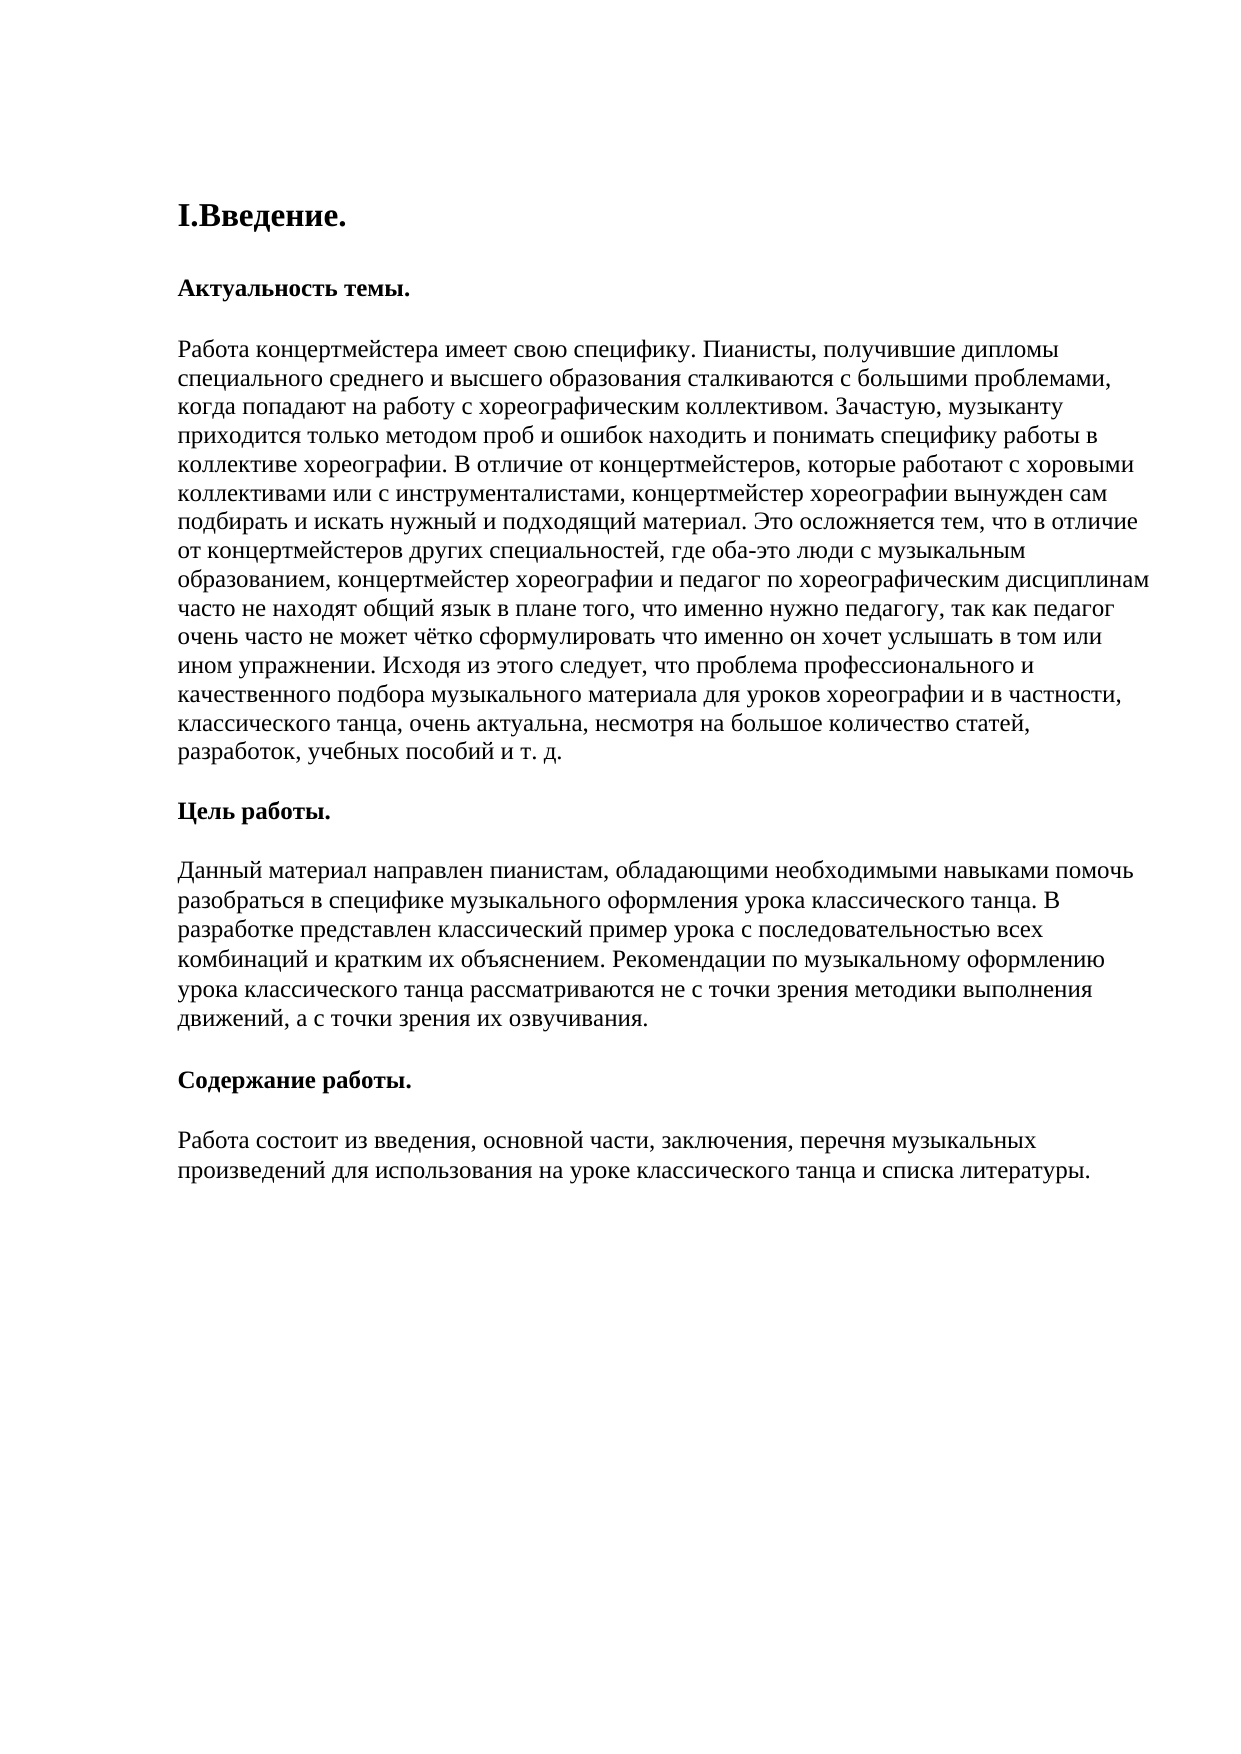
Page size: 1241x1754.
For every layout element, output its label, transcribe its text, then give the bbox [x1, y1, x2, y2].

text Данный материал направлен пианистам, обладающими необходимыми навыками помочь разобраться в специфике музыкального оформления урока классического танца. В разработке представлен классический пример урока с последовательностью всех комбинаций и кратким их объяснением. Рекомендации по музыкальному оформлению урока классического танца рассматриваются не с точки зрения методики выполнения движений, а с точки зрения их озвучивания. [177, 854, 1152, 1032]
text Работа состоит из введения, основной части, заключения, перечня музыкальных произведений для использования на уроке классического танца и списка литературы. [177, 1124, 1152, 1183]
text Актуальность темы. [177, 272, 1152, 301]
text I.Введение. [177, 195, 1152, 233]
text Работа концертмейстера имеет свою специфику. Пианисты, получившие дипломы специального среднего и высшего образования сталкиваются с большими проблемами, когда попадают на работу с хореографическим коллективом. Зачастую, музыканту приходится только методом проб и ошибок находить и понимать специфику работы в коллективе хореографии. В отличие от концертмейстеров, которые работают с хоровыми коллективами или с инструменталистами, концертмейстер хореографии вынужден сам подбирать и искать нужный и подходящий материал. Это осложняется тем, что в отличие от концертмейстеров других специальностей, где оба-это люди с музыкальным образованием, концертмейстер хореографии и педагог по хореографическим дисциплинам часто не находят общий язык в плане того, что именно нужно педагогу, так как педагог очень часто не может чётко сформулировать что именно он хочет услышать в том или ином упражнении. Исходя из этого следует, что проблема профессионального и качественного подбора музыкального материала для уроков хореографии и в частности, классического танца, очень актуальна, несмотря на большое количество статей, разработок, учебных пособий и т. д. [177, 334, 1152, 765]
text Содержание работы. [177, 1065, 1152, 1094]
text Цель работы. [177, 795, 1152, 824]
